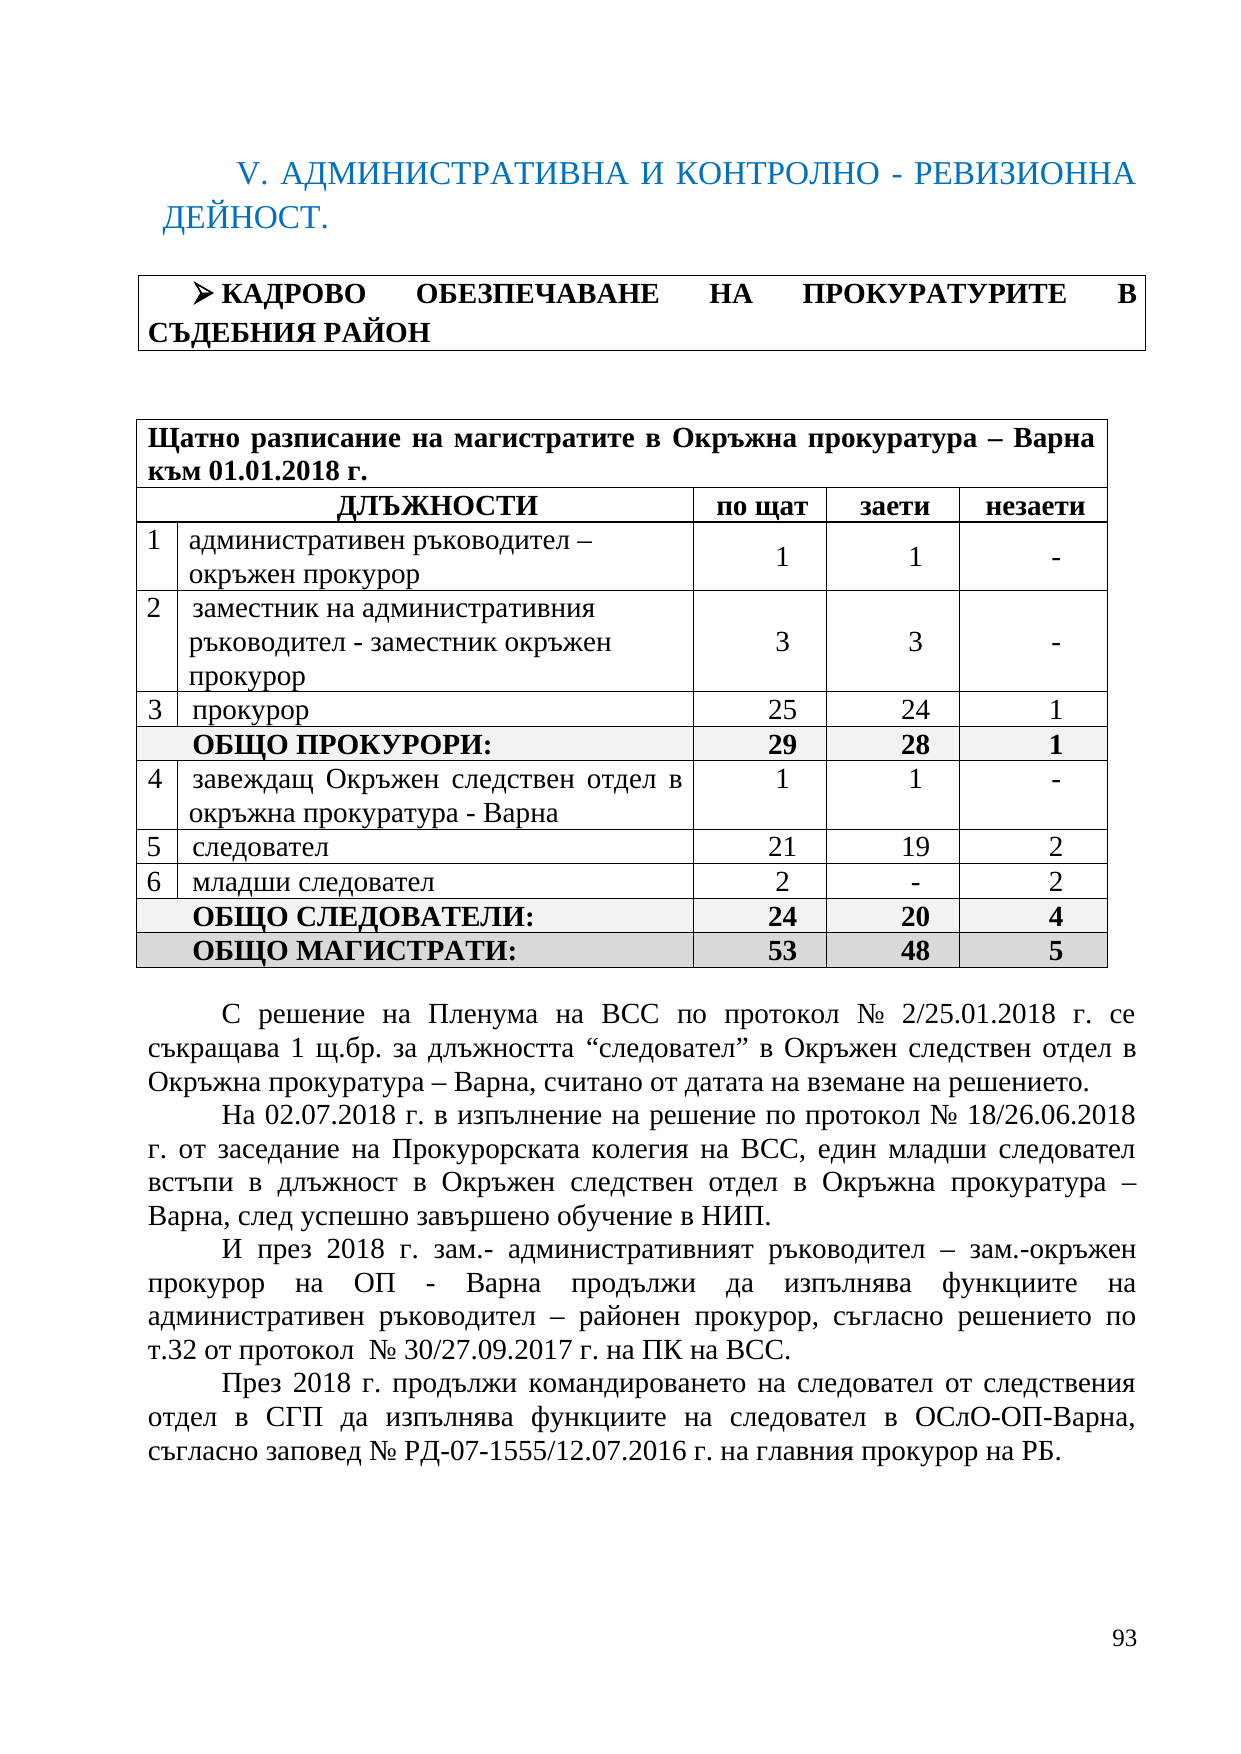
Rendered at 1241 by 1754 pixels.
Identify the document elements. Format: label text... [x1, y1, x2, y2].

table_cell 24 [694, 899, 826, 932]
text През 2018 г. продължи командироването на следовател от следствения отдел в СГП да изпълнява функциите на следовател в ОСлО-ОП-Варна, съгласно заповед № РД-07-1555/12.07.2016 г. на главния прокурор на РБ. [148, 1366, 1137, 1466]
table_cell незаети [960, 488, 1107, 521]
table_cell ОБЩО МАГИСТРАТИ: [137, 933, 693, 967]
table_cell 3 [137, 692, 177, 726]
table_cell 1 [694, 523, 826, 589]
table_cell 24 [827, 692, 959, 726]
table_cell административен ръководител – окръжен прокурор [178, 523, 693, 589]
table_cell - [960, 523, 1107, 589]
table_cell по щат [694, 488, 826, 521]
text С решение на Пленума на ВСС по протокол № 2/25.01.2018 г. се съкращава 1 щ.бр. за длъжността “следовател” в Окръжен следствен отдел в Окръжна прокуратура – Варна, считано от датата на вземане на решението. [148, 997, 1137, 1097]
table_cell - [960, 591, 1107, 691]
table_cell 19 [827, 830, 959, 863]
subtitle V. АДМИНИСТРАТИВНА И КОНТРОЛНО - РЕВИЗИОННА ДЕЙНОСТ. [162, 153, 1137, 236]
table_cell 2 [137, 591, 177, 691]
table_cell младши следовател [178, 864, 693, 898]
table_cell 1 [694, 761, 826, 828]
text И през 2018 г. зам.- административният ръководител – зам.-окръжен прокурор на ОП - Варна продължи да изпълнява функциите на административен ръководител – районен прокурор, съгласно решението по т.32 от протокол № 30/27.09.2017 г. на ПК на ВСС. [148, 1231, 1137, 1366]
table_cell - [827, 864, 959, 898]
table_cell заместник на административния ръководител - заместник окръжен прокурор [178, 591, 693, 691]
table_cell 25 [694, 692, 826, 726]
table_cell 1 [960, 692, 1107, 726]
table_cell 28 [827, 727, 959, 760]
table_cell заети [827, 488, 959, 521]
table_cell 1 [137, 523, 177, 589]
table_cell 48 [827, 933, 959, 967]
table_cell следовател [178, 830, 693, 863]
table_cell 5 [960, 933, 1107, 967]
table_cell ОБЩО ПРОКУРОРИ: [137, 727, 693, 760]
table_cell 2 [960, 864, 1107, 898]
table_cell 5 [137, 830, 177, 863]
table_cell прокурор [178, 692, 693, 726]
table_header Щатно разписание на магистратите в Окръжна прокуратура – Варна към 01.01.2018 г. [137, 420, 1107, 487]
table_cell 1 [960, 727, 1107, 760]
table_cell завеждащ Окръжен следствен отдел в окръжна прокуратура - Варна [178, 761, 693, 828]
table_cell - [960, 761, 1107, 828]
text На 02.07.2018 г. в изпълнение на решение по протокол № 18/26.06.2018 г. от заседание на Прокурорската колегия на ВСС, един младши следовател встъпи в длъжност в Окръжен следствен отдел в Окръжна прокуратура – Варна, след успешно завършено обучение в НИП. [148, 1097, 1137, 1231]
table_cell ДЛЪЖНОСТИ [137, 488, 693, 521]
table_cell 3 [694, 591, 826, 691]
table_cell 6 [137, 864, 177, 898]
table_cell 4 [137, 761, 177, 828]
table_cell 1 [827, 523, 959, 589]
table_cell 29 [694, 727, 826, 760]
list КАДРОВО ОБЕЗПЕЧАВАНЕ НА ПРОКУРАТУРИТЕ В СЪДЕБНИЯ РАЙОН [139, 276, 1145, 350]
table_cell 3 [827, 591, 959, 691]
table_cell 21 [694, 830, 826, 863]
table_cell 4 [960, 899, 1107, 932]
table_cell 2 [960, 830, 1107, 863]
table_cell ОБЩО СЛЕДОВАТЕЛИ: [137, 899, 693, 932]
table_cell 1 [827, 761, 959, 828]
table_cell 2 [694, 864, 826, 898]
table_cell 20 [827, 899, 959, 932]
table_cell 53 [694, 933, 826, 967]
